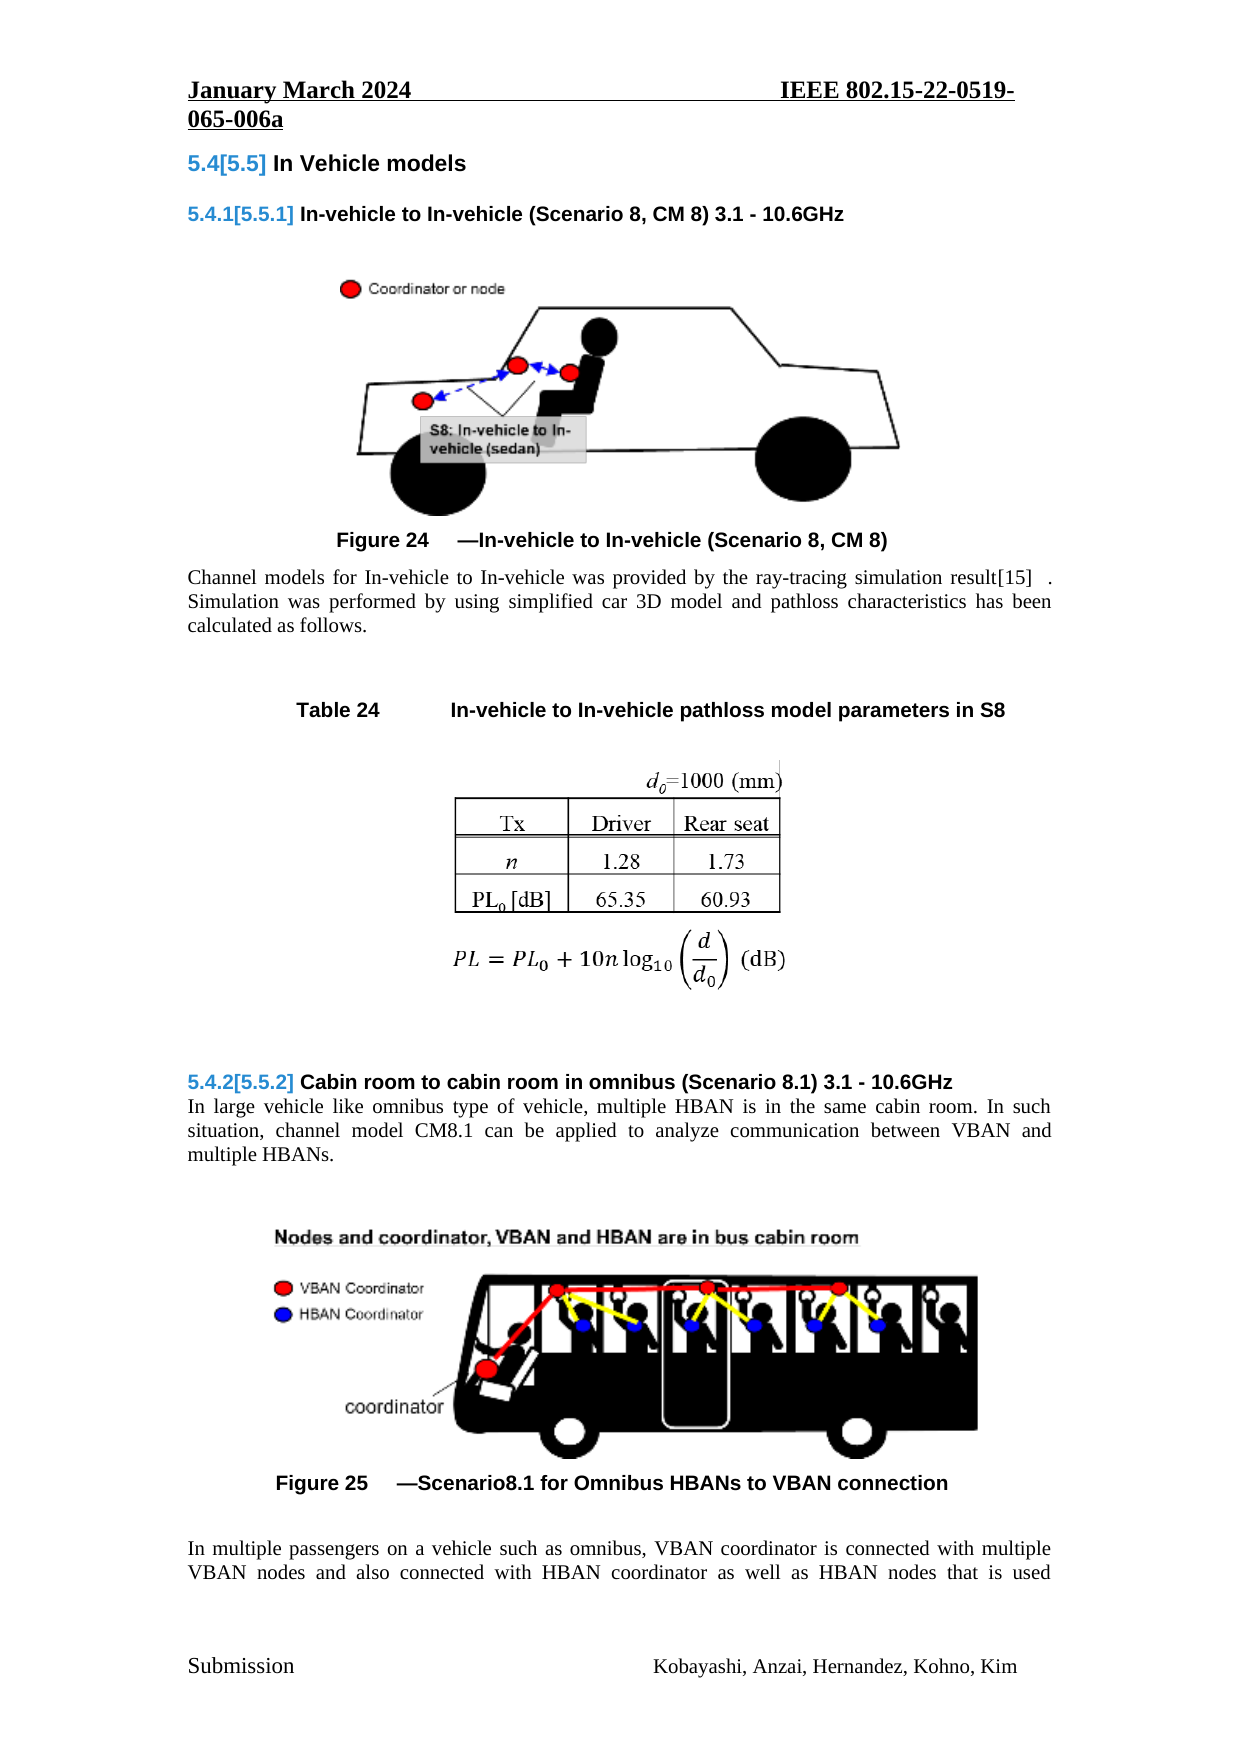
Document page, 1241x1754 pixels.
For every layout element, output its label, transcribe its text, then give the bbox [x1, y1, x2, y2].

text In Vehicle models [187, 150, 1053, 176]
text —Scenario8.1 for Omnibus HBANs to VBAN connection [187, 1471, 1053, 1495]
text In-vehicle to In-vehicle (Scenario 8, CM 8) 3.1 - 10.6GHz [187, 201, 1053, 225]
text In-vehicle to In-vehicle pathloss model parameters in S8 [291, 697, 1053, 721]
picture [444, 758, 797, 992]
text Cabin room to cabin room in omnibus (Scenario 8.1) 3.1 - 10.6GHz [187, 1070, 1053, 1094]
picture [262, 1219, 978, 1459]
picture [340, 274, 901, 516]
text Channel models for In-vehicle to In-vehicle was provided by the ray-tracing simulation result[15] . Simulation was performed by using simplified car 3D model and pathloss characteristics has been calculated as follows. [187, 565, 1053, 637]
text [187, 1536, 1053, 1584]
text In large vehicle like omnibus type of vehicle, multiple HBAN is in the same cabin room. In such situation, channel model CM8.1 can be applied to analyze communication between VBAN and multiple HBANs. [187, 1094, 1053, 1166]
text —In-vehicle to In-vehicle (Scenario 8, CM 8) [187, 528, 1053, 552]
